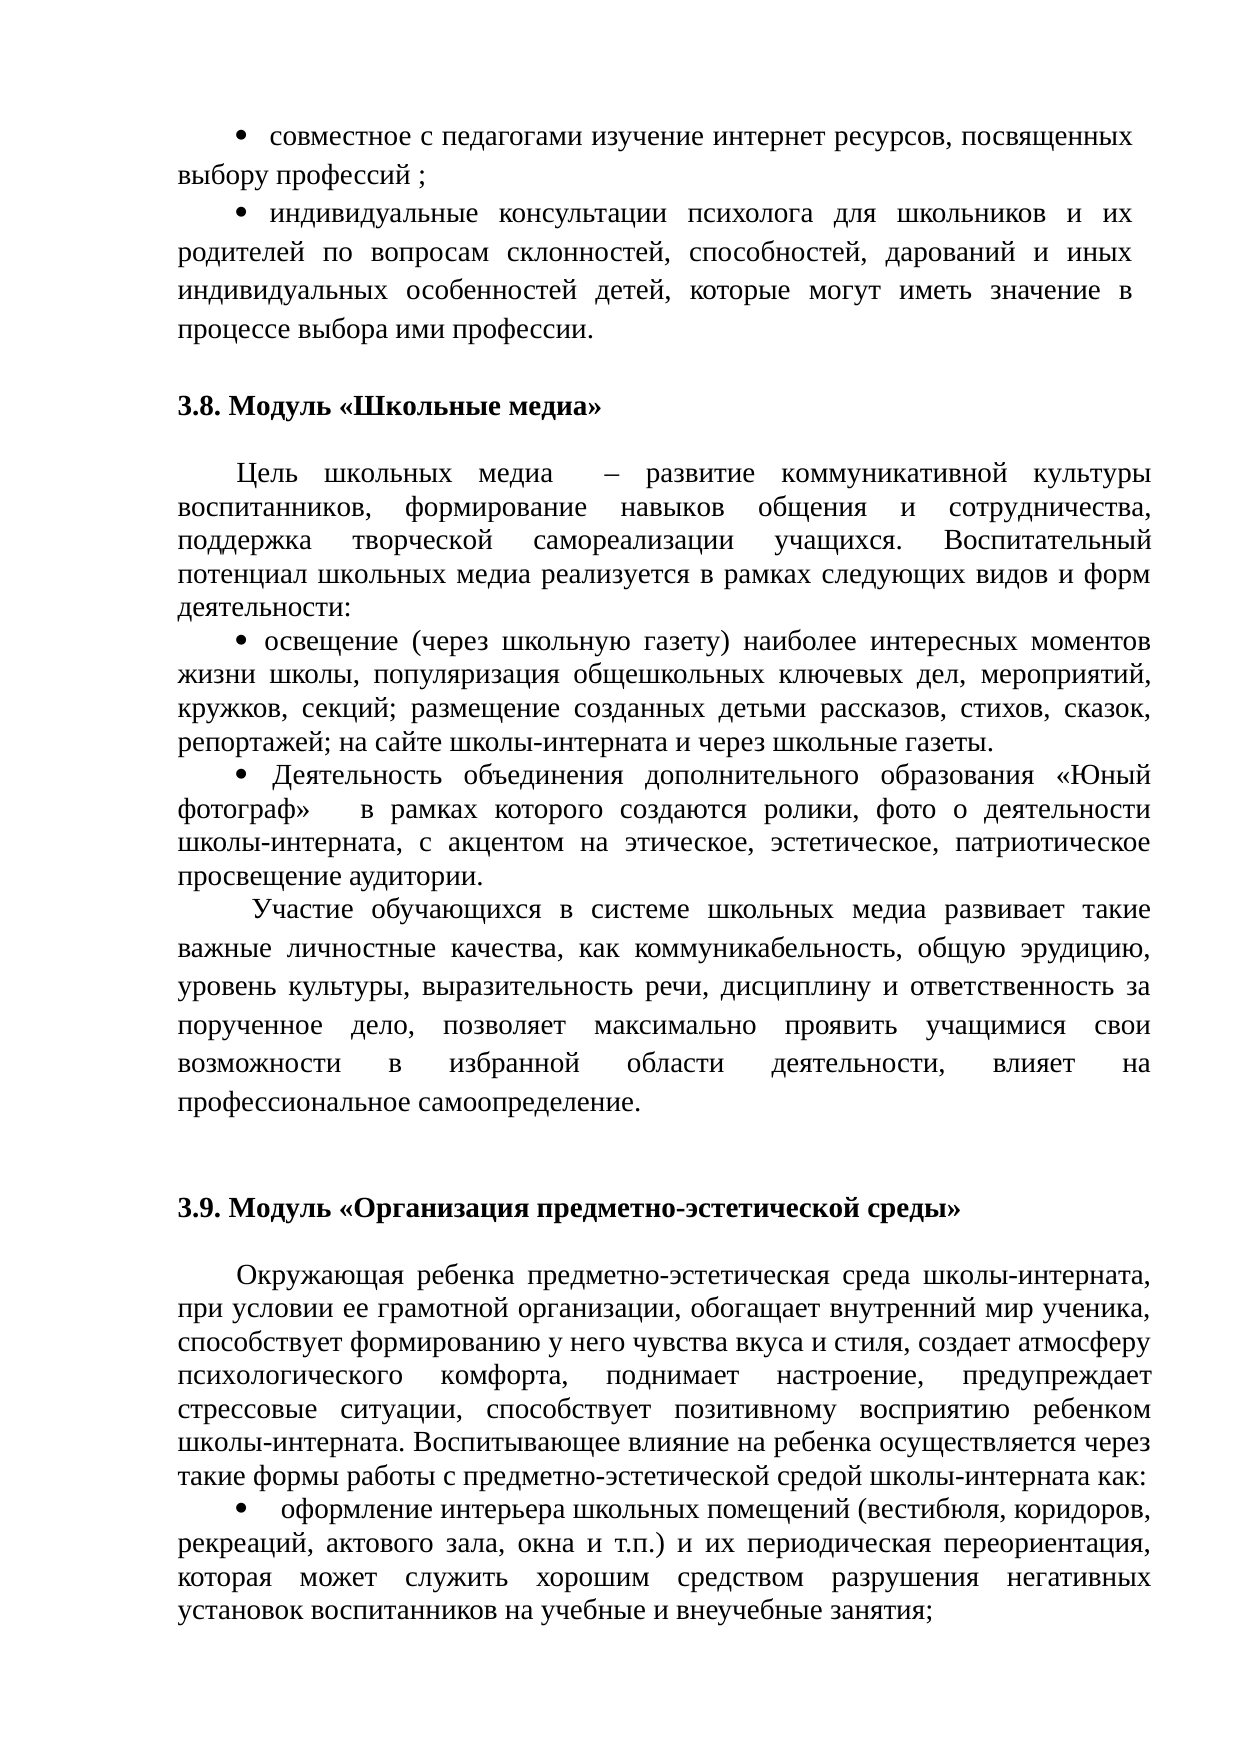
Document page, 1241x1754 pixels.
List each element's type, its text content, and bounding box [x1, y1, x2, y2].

list освещение (через школьную газету) наиболее интересных моментов жизни школы, популяризация общешкольных ключевых дел, мероприятий, кружков, секций; размещение созданных детьми рассказов, стихов, сказок, репортажей; на сайте школы-интерната и через школьные газеты. [177, 623, 1152, 757]
text 3.9. Модуль «Организация предметно-эстетической среды» [177, 1190, 1152, 1223]
text Цель школьных медиа – развитие коммуникативной культуры воспитанников, формирование навыков общения и сотрудничества, поддержка творческой самореализации учащихся. Воспитательный потенциал школьных медиа реализуется в рамках следующих видов и форм деятельности: [646, 455, 1152, 489]
text 3.8. Модуль «Школьные медиа» [177, 388, 1152, 422]
list индивидуальные консультации психолога для школьников и их родителей по вопросам склонностей, способностей, дарований и иных индивидуальных особенностей детей, которые могут иметь значение в процессе выбора ими профессии. [177, 195, 1133, 344]
text Цель школьных медиа – развитие коммуникативной культуры воспитанников, формирование навыков общения и сотрудничества, поддержка творческой самореализации учащихся. Воспитательный потенциал школьных медиа реализуется в рамках следующих видов и форм деятельности: [177, 455, 620, 522]
list оформление интерьера школьных помещений (вестибюля, коридоров, рекреаций, актового зала, окна и т.п.) и их периодическая переориентация, которая может служить хорошим средством разрушения негативных установок воспитанников на учебные и внеучебные занятия; [177, 1492, 1152, 1626]
text Окружающая ребенка предметно-эстетическая среда школы-интерната, при условии ее грамотной организации, обогащает внутренний мир ученика, способствует формированию у него чувства вкуса и стиля, создает атмосферу психологического комфорта, поднимает настроение, предупреждает стрессовые ситуации, способствует позитивному восприятию ребенком школы-интерната. Воспитывающее влияние на ребенка осуществляется через такие формы работы с предметно-эстетической средой школы-интерната как: [177, 1257, 1152, 1492]
list Деятельность объединения дополнительного образования «Юный фотограф» в рамках которого создаются ролики, фото о деятельности школы-интерната, с акцентом на этическое, эстетическое, патриотическое просвещение аудитории. [177, 757, 1152, 891]
text Цель школьных медиа – развитие коммуникативной культуры воспитанников, формирование навыков общения и сотрудничества, поддержка творческой самореализации учащихся. Воспитательный потенциал школьных медиа реализуется в рамках следующих видов и форм деятельности: [177, 522, 1152, 623]
list Участие обучающихся в системе школьных медиа развивает такие важные личностные качества, как коммуникабельность, общую эрудицию, уровень культуры, выразительность речи, дисциплину и ответственность за порученное дело, позволяет максимально проявить учащимися свои возможности в избранной области деятельности, влияет на профессиональное самоопределение. [177, 891, 1152, 1118]
list совместное с педагогами изучение интернет ресурсов, посвященных выбору профессий ; [177, 118, 1133, 190]
